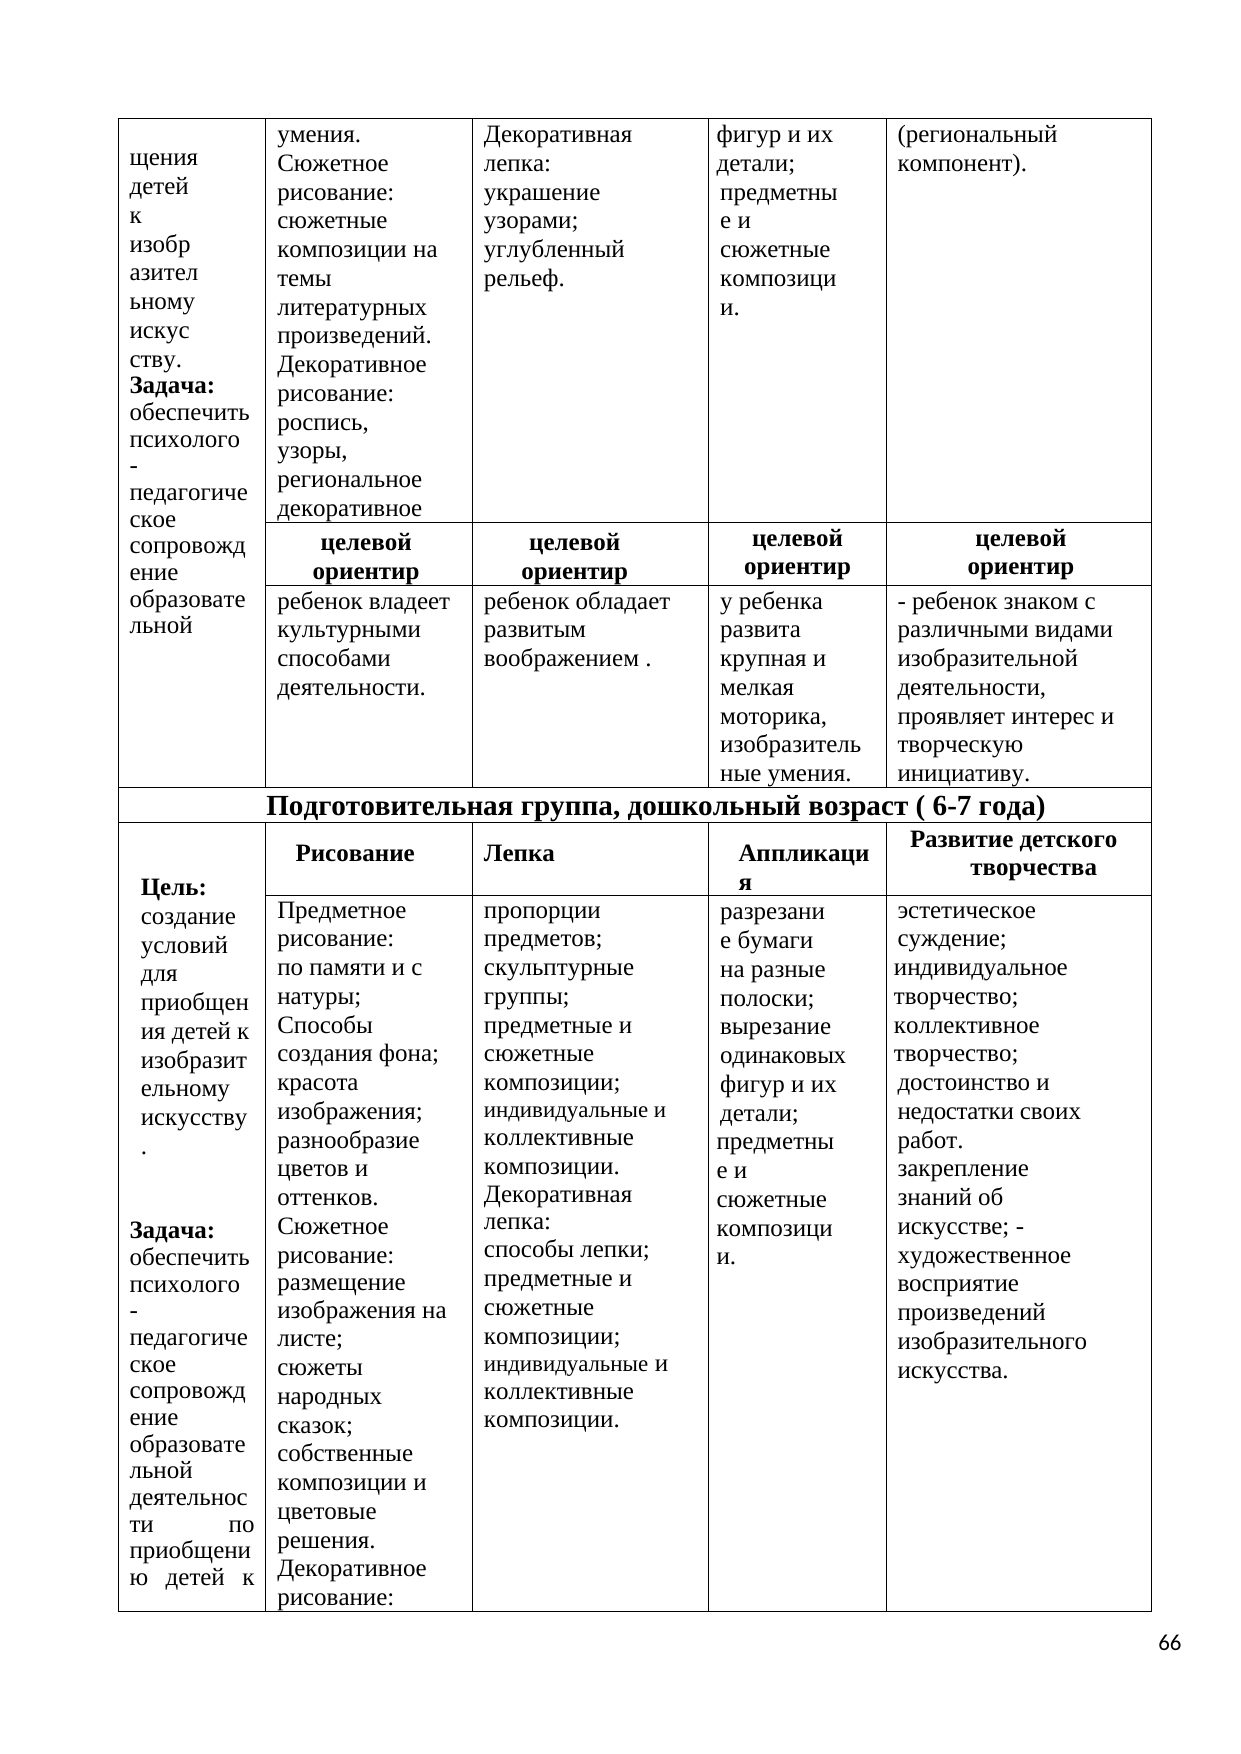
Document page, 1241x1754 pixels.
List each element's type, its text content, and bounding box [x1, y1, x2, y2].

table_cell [266, 896, 472, 1611]
table_cell целевой ориентир [709, 523, 886, 585]
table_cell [887, 119, 1151, 522]
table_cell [473, 896, 708, 1611]
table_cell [473, 119, 708, 522]
table_cell Подготовительная группа, дошкольный возраст ( 6-7 года) [119, 788, 1151, 822]
table_cell целевой ориентир [887, 523, 1151, 585]
table_cell ребенок обладает развитым воображением . [473, 586, 708, 787]
table_cell Развитие детского творчества [887, 823, 1151, 895]
table_cell Рисование [266, 823, 472, 895]
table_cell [887, 896, 1151, 1611]
table_cell ребенок владеет культурными способами деятельности. [266, 586, 472, 787]
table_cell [709, 119, 886, 522]
table_cell у ребенка развита крупная и мелкая моторика, изобразительные умения. [709, 586, 886, 787]
table_cell целевой ориентир [473, 523, 708, 585]
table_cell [266, 119, 472, 522]
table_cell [709, 896, 886, 1611]
table_cell Лепка [473, 823, 708, 895]
table_cell - ребенок знаком с различными видами изобразительной деятельности, проявляет интерес и творческую инициативу. [887, 586, 1151, 787]
table_cell Аппликация [709, 823, 886, 895]
table_cell целевой ориентир [266, 523, 472, 585]
table_cell Цель: создание условий для приобщения детей к изобразительному искусству. Задача: обеспечить психолого - педагогическое сопровождение образовательной деятельности по приобщению детей к изобразительному искусству. [119, 823, 265, 1611]
